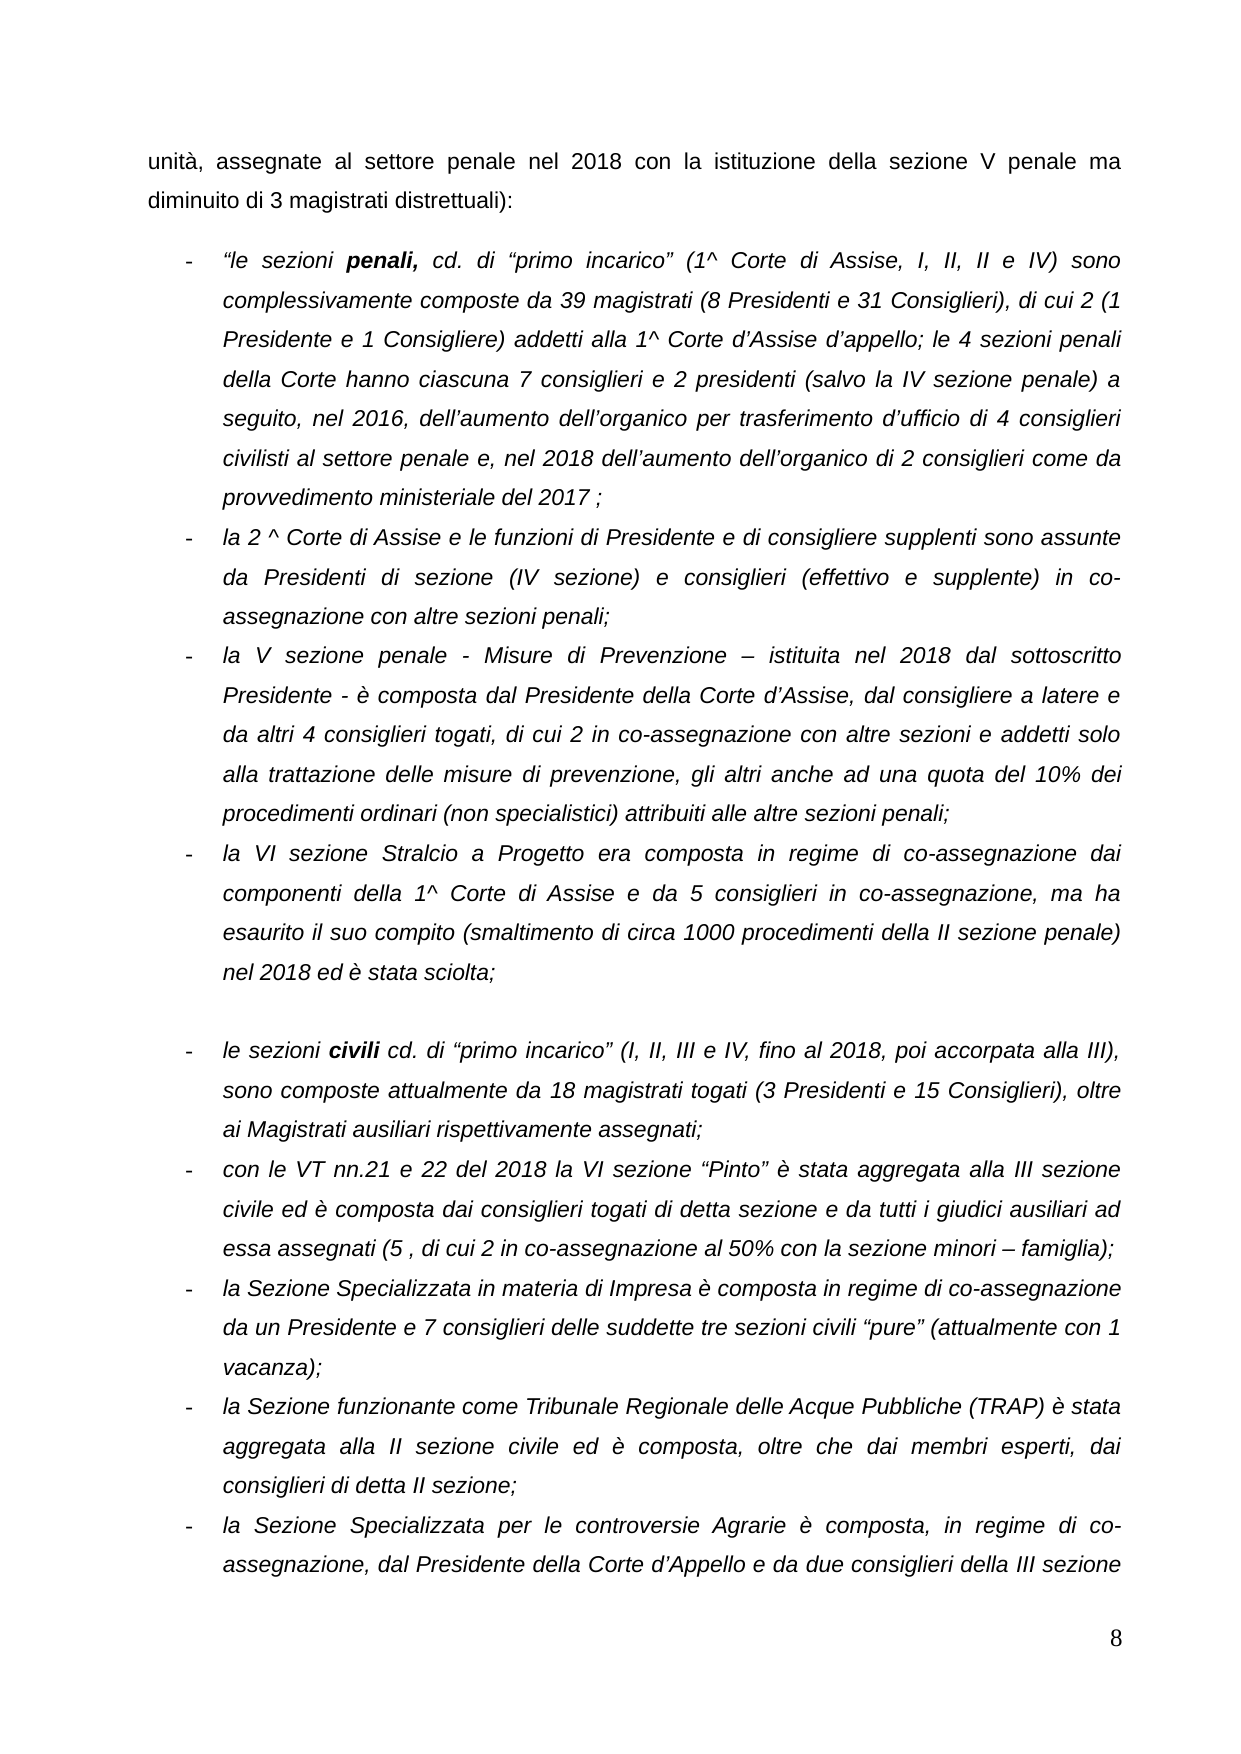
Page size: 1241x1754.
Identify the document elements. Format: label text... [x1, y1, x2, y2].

list la 2 ^ Corte di Assise e le funzioni di Presidente e di consigliere supplenti sono assunte da Presidenti di sezione (IV sezione) e consiglieri (effettivo e supplente) in co-assegnazione con altre sezioni penali; [185, 524, 1122, 629]
list la Sezione funzionante come Tribunale Regionale delle Acque Pubbliche (TRAP) è stata aggregata alla II sezione civile ed è composta, oltre che dai membri esperti, dai consiglieri di detta II sezione; [185, 1393, 1122, 1498]
list la V sezione penale - Misure di Prevenzione – istituita nel 2018 dal sottoscritto Presidente - è composta dal Presidente della Corte d’Assise, dal consigliere a latere e da altri 4 consiglieri togati, di cui 2 in co-assegnazione con altre sezioni e addetti solo alla trattazione delle misure di prevenzione, gli altri anche ad una quota del 10% dei procedimenti ordinari (non specialistici) attribuiti alle altre sezioni penali; [185, 642, 1122, 827]
list “le sezioni penali, cd. di “primo incarico” (1^ Corte di Assise, I, II, II e IV) sono complessivamente composte da 39 magistrati (8 Presidenti e 31 Consiglieri), di cui 2 (1 Presidente e 1 Consigliere) addetti alla 1^ Corte d’Assise d’appello; le 4 sezioni penali della Corte hanno ciascuna 7 consiglieri e 2 presidenti (salvo la IV sezione penale) a seguito, nel 2016, dell’aumento dell’organico per trasferimento d’ufficio di 4 consiglieri civilisti al settore penale e, nel 2018 dell’aumento dell’organico di 2 consiglieri come da provvedimento ministeriale del 2017 ; [185, 247, 1122, 511]
list con le VT nn.21 e 22 del 2018 la VI sezione “Pinto” è stata aggregata alla III sezione civile ed è composta dai consiglieri togati di detta sezione e da tutti i giudici ausiliari ad essa assegnati (5 , di cui 2 in co-assegnazione al 50% con la sezione minori – famiglia); [185, 1156, 1122, 1261]
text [148, 148, 1122, 213]
list le sezioni civili cd. di “primo incarico” (I, II, III e IV, fino al 2018, poi accorpata alla III), sono composte attualmente da 18 magistrati togati (3 Presidenti e 15 Consiglieri), oltre ai Magistrati ausiliari rispettivamente assegnati; [185, 1037, 1122, 1143]
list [185, 1512, 1122, 1577]
list la Sezione Specializzata in materia di Impresa è composta in regime di co-assegnazione da un Presidente e 7 consiglieri delle suddette tre sezioni civili “pure” (attualmente con 1 vacanza); [185, 1274, 1122, 1380]
list la VI sezione Stralcio a Progetto era composta in regime di co-assegnazione dai componenti della 1^ Corte di Assise e da 5 consiglieri in co-assegnazione, ma ha esaurito il suo compito (smaltimento di circa 1000 procedimenti della II sezione penale) nel 2018 ed è stata sciolta; [185, 840, 1122, 985]
